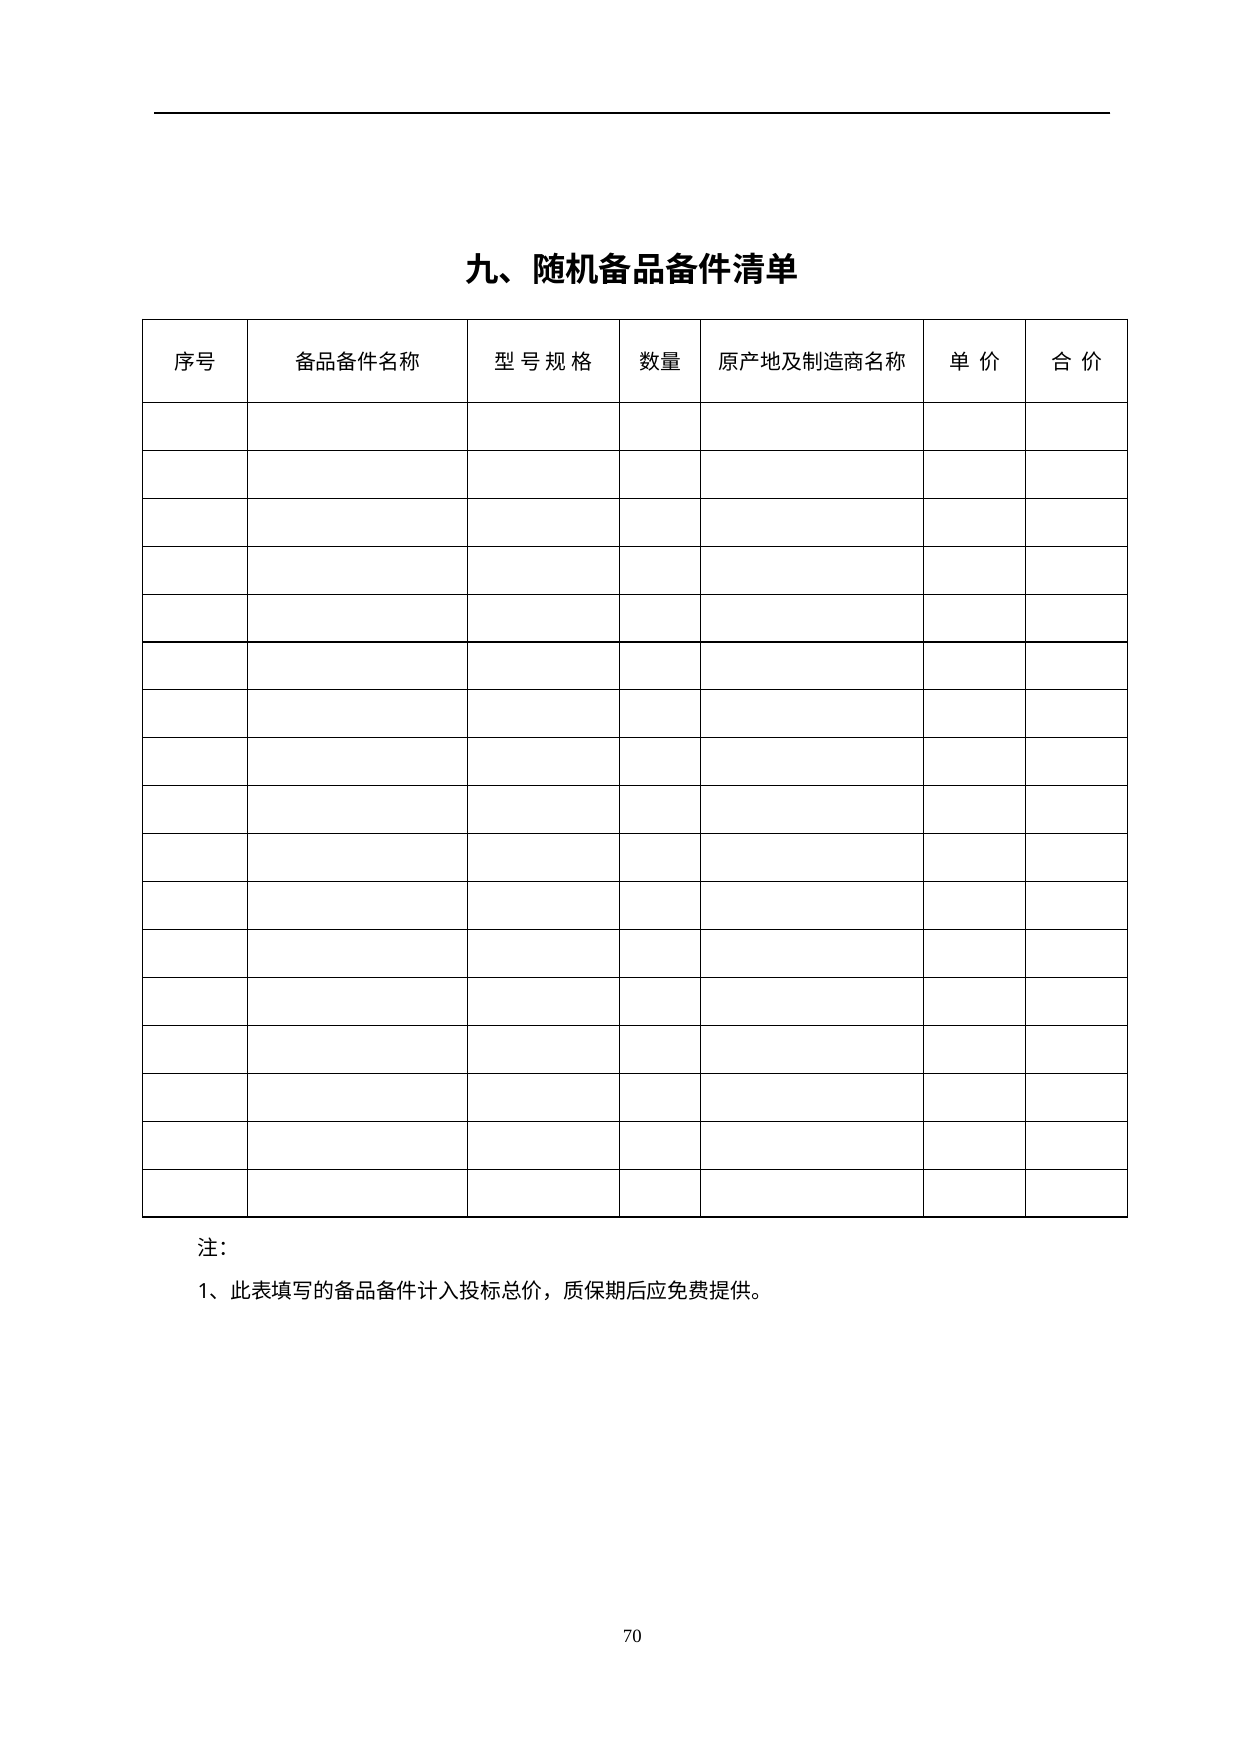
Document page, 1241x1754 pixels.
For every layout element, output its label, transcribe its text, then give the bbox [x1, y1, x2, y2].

table_cell [468, 882, 619, 929]
table_cell [924, 882, 1025, 929]
table_cell [620, 690, 700, 737]
table_header 单 价 [924, 320, 1025, 402]
table_cell [468, 403, 619, 450]
table_header 合 价 [1026, 320, 1127, 402]
table_cell [1026, 1074, 1127, 1121]
table_cell [248, 738, 467, 785]
table_cell [468, 1122, 619, 1168]
table_cell [248, 1122, 467, 1168]
table_cell [143, 978, 247, 1025]
table_cell [924, 451, 1025, 498]
table_cell [1026, 1122, 1127, 1168]
table_cell [620, 882, 700, 929]
table_cell [248, 547, 467, 593]
table_cell [1026, 690, 1127, 737]
table_cell [468, 595, 619, 641]
table_cell [143, 834, 247, 881]
table_cell [924, 930, 1025, 977]
text 注： [153, 1218, 1110, 1261]
table_cell [701, 1170, 923, 1216]
table_cell [924, 1122, 1025, 1168]
table_cell [1026, 978, 1127, 1025]
table_cell [620, 834, 700, 881]
table_cell [924, 834, 1025, 881]
table_cell [924, 786, 1025, 833]
table_cell [620, 1170, 700, 1216]
table_cell [143, 1122, 247, 1168]
table_cell [701, 1026, 923, 1073]
table_cell [248, 786, 467, 833]
table_cell [143, 451, 247, 498]
table_cell [1026, 403, 1127, 450]
table_cell [701, 595, 923, 641]
table_cell [143, 1170, 247, 1216]
table_cell [1026, 1170, 1127, 1216]
table_cell [701, 1122, 923, 1168]
table_cell [1026, 882, 1127, 929]
table_cell [924, 1170, 1025, 1216]
table_cell [1026, 451, 1127, 498]
table_cell [1026, 834, 1127, 881]
subtitle 九、随机备品备件清单 [153, 243, 1110, 291]
table_cell [620, 978, 700, 1025]
table_cell [620, 786, 700, 833]
table_cell [248, 1026, 467, 1073]
table_cell [143, 738, 247, 785]
table_cell [143, 786, 247, 833]
table_cell [701, 882, 923, 929]
table_cell [468, 1026, 619, 1073]
table_cell [248, 1074, 467, 1121]
table_cell [248, 643, 467, 689]
table_cell [1026, 1026, 1127, 1073]
table_cell [924, 499, 1025, 546]
table_cell [143, 1074, 247, 1121]
table_cell [620, 451, 700, 498]
table_cell [143, 930, 247, 977]
table_cell [620, 1122, 700, 1168]
table_cell [924, 643, 1025, 689]
table_cell [143, 547, 247, 593]
table_cell [701, 1074, 923, 1121]
table_cell [924, 738, 1025, 785]
table_header 序号 [143, 320, 247, 402]
table_cell [701, 547, 923, 593]
table_cell [143, 499, 247, 546]
table_cell [468, 834, 619, 881]
text 1、此表填写的备品备件计入投标总价，质保期后应免费提供。 [153, 1261, 1110, 1305]
table_cell [701, 978, 923, 1025]
table_cell [924, 1026, 1025, 1073]
table_cell [701, 786, 923, 833]
table_cell [468, 643, 619, 689]
table_cell [924, 547, 1025, 593]
table_cell [248, 451, 467, 498]
table_cell [701, 403, 923, 450]
table_header 备品备件名称 [248, 320, 467, 402]
table_cell [248, 882, 467, 929]
table_cell [620, 643, 700, 689]
table_cell [468, 547, 619, 593]
table_header 数量 [620, 320, 700, 402]
table_cell [468, 451, 619, 498]
table_cell [1026, 786, 1127, 833]
table_cell [701, 738, 923, 785]
table_cell [468, 738, 619, 785]
table_cell [248, 930, 467, 977]
table_header 原产地及制造商名称 [701, 320, 923, 402]
table_cell [248, 595, 467, 641]
table_cell [143, 1026, 247, 1073]
table_cell [143, 403, 247, 450]
table_cell [143, 690, 247, 737]
table_cell [248, 690, 467, 737]
table_cell [701, 643, 923, 689]
table_cell [620, 1074, 700, 1121]
table_cell [620, 1026, 700, 1073]
table_cell [701, 690, 923, 737]
table_cell [1026, 930, 1127, 977]
table_cell [248, 978, 467, 1025]
table_cell [468, 690, 619, 737]
table_cell [620, 499, 700, 546]
table_cell [924, 978, 1025, 1025]
table_cell [143, 643, 247, 689]
table_cell [701, 834, 923, 881]
table_cell [1026, 595, 1127, 641]
table_cell [701, 499, 923, 546]
table_cell [924, 595, 1025, 641]
table_cell [468, 499, 619, 546]
table_cell [1026, 643, 1127, 689]
table_cell [620, 403, 700, 450]
table_cell [620, 930, 700, 977]
table_cell [1026, 738, 1127, 785]
table_cell [924, 1074, 1025, 1121]
table_cell [701, 451, 923, 498]
table_cell [468, 786, 619, 833]
table_cell [248, 499, 467, 546]
table_cell [248, 1170, 467, 1216]
table_cell [248, 834, 467, 881]
table_cell [620, 738, 700, 785]
table_cell [924, 403, 1025, 450]
table_cell [143, 595, 247, 641]
table_cell [620, 547, 700, 593]
table_cell [468, 1170, 619, 1216]
table_cell [701, 930, 923, 977]
table_header 型 号 规 格 [468, 320, 619, 402]
table_cell [924, 690, 1025, 737]
table_cell [248, 403, 467, 450]
table_cell [143, 882, 247, 929]
table_cell [1026, 499, 1127, 546]
table_cell [1026, 547, 1127, 593]
table_cell [620, 595, 700, 641]
table_cell [468, 930, 619, 977]
table_cell [468, 1074, 619, 1121]
table_cell [468, 978, 619, 1025]
